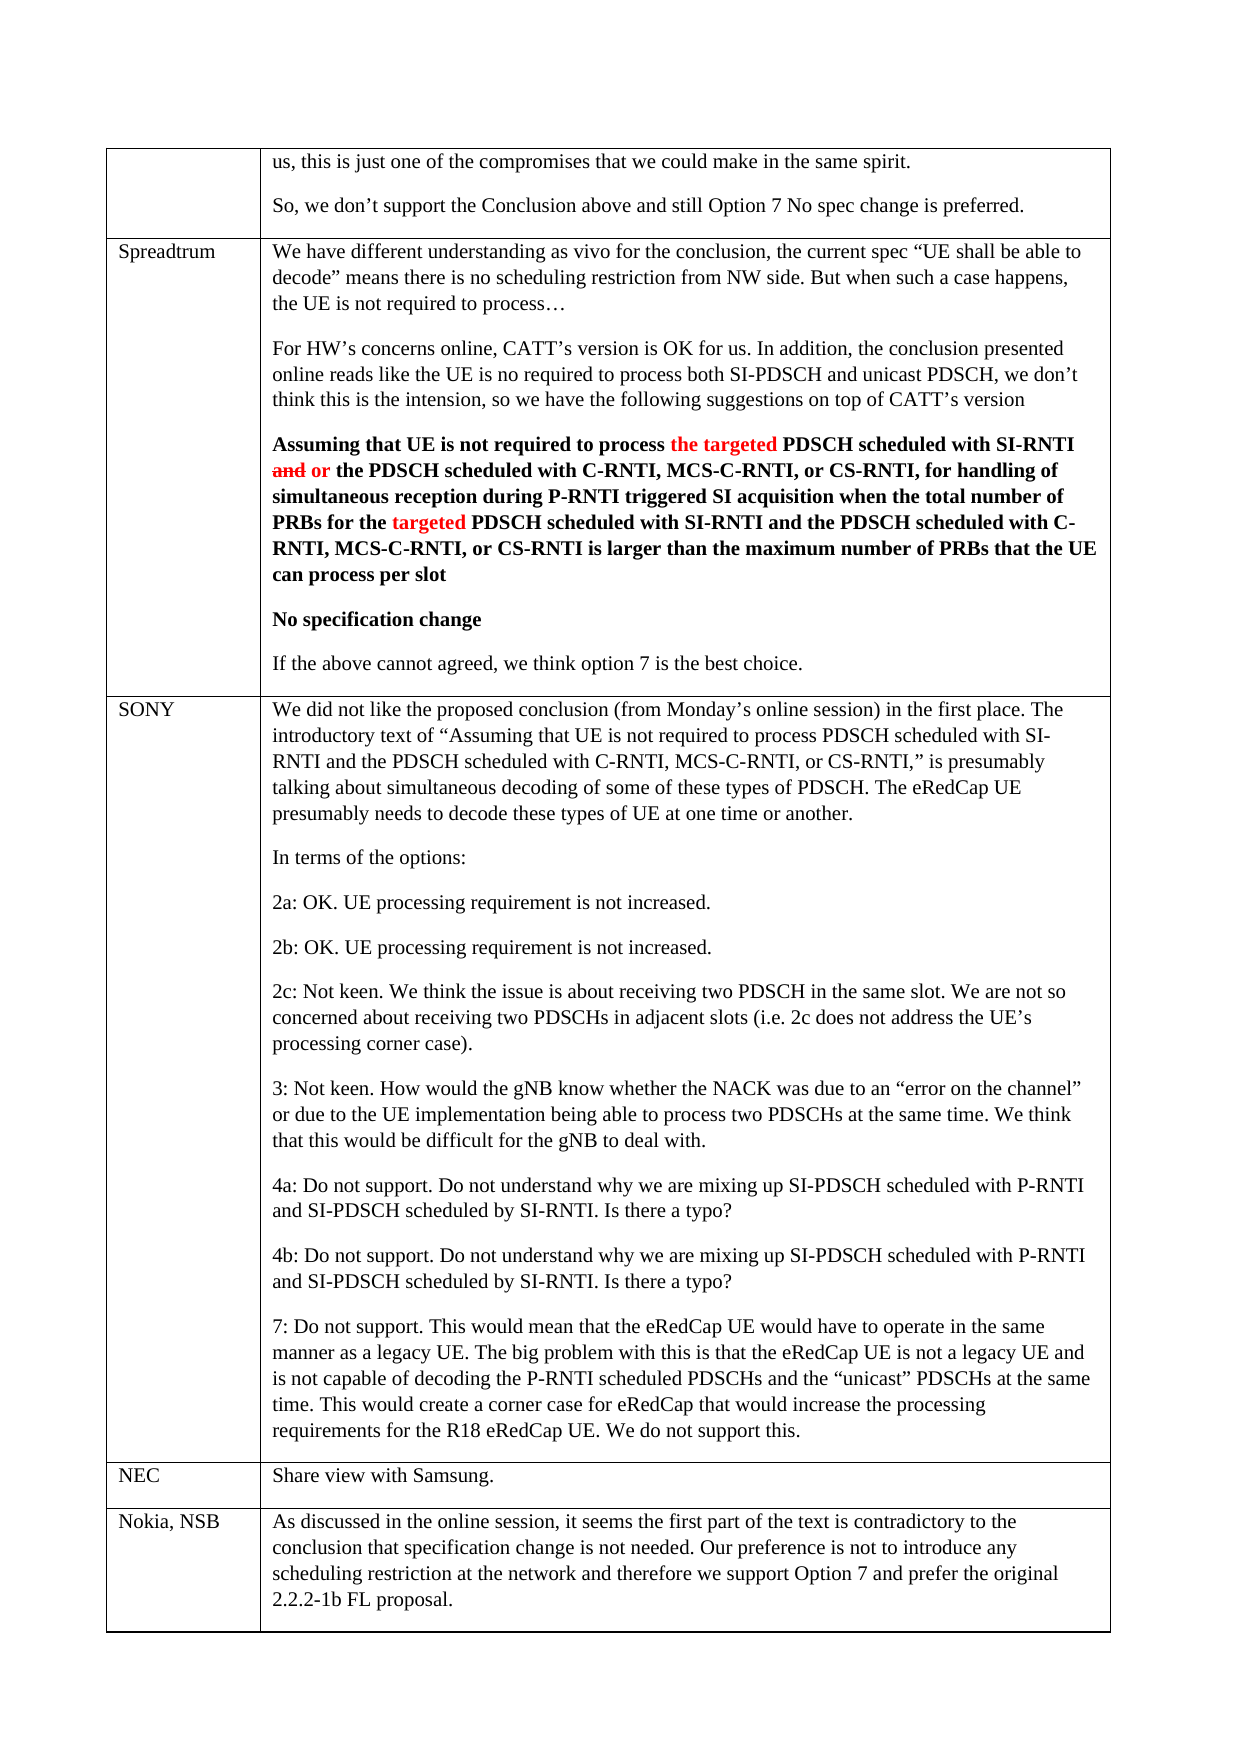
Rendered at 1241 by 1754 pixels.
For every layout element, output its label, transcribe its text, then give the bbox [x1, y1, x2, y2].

table_cell NEC [107, 1463, 260, 1508]
table_cell Share view with Samsung. [261, 1463, 1110, 1508]
table_cell We did not like the proposed conclusion (from Monday’s online session) in the first place. The introductory text of “Assuming that UE is not required to process PDSCH scheduled with SI-RNTI and the PDSCH scheduled with C-RNTI, MCS-C-RNTI, or CS-RNTI,” is presumably talking about simultaneous decoding of some of these types of PDSCH. The eRedCap UE presumably needs to decode these types of UE at one time or another. In terms of the options: 2a: OK. UE processing requirement is not increased. 2b: OK. UE processing requirement is not increased. 2c: Not keen. We think the issue is about receiving two PDSCH in the same slot. We are not so concerned about receiving two PDSCHs in adjacent slots (i.e. 2c does not address the UE’s processing corner case). 3: Not keen. How would the gNB know whether the NACK was due to an “error on the channel” or due to the UE implementation being able to process two PDSCHs at the same time. We think that this would be difficult for the gNB to deal with. 4a: Do not support. Do not understand why we are mixing up SI-PDSCH scheduled with P-RNTI and SI-PDSCH scheduled by SI-RNTI. Is there a typo? 4b: Do not support. Do not understand why we are mixing up SI-PDSCH scheduled with P-RNTI and SI-PDSCH scheduled by SI-RNTI. Is there a typo? 7: Do not support. This would mean that the eRedCap UE would have to operate in the same manner as a legacy UE. The big problem with this is that the eRedCap UE is not a legacy UE and is not capable of decoding the P-RNTI scheduled PDSCHs and the “unicast” PDSCHs at the same time. This would create a corner case for eRedCap that would increase the processing requirements for the R18 eRedCap UE. We do not support this. [261, 697, 1110, 1462]
table_cell Spreadtrum [107, 239, 260, 696]
table_cell Nokia, NSB [107, 1509, 260, 1631]
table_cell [261, 149, 1110, 238]
table_cell SONY [107, 697, 260, 1462]
table_cell As discussed in the online session, it seems the first part of the text is contradictory to the conclusion that specification change is not needed. Our preference is not to introduce any scheduling restriction at the network and therefore we support Option 7 and prefer the original 2.2.2-1b FL proposal. [261, 1509, 1110, 1631]
table_cell We have different understanding as vivo for the conclusion, the current spec “UE shall be able to decode” means there is no scheduling restriction from NW side. But when such a case happens, the UE is not required to process… For HW’s concerns online, CATT’s version is OK for us. In addition, the conclusion presented online reads like the UE is no required to process both SI-PDSCH and unicast PDSCH, we don’t think this is the intension, so we have the following suggestions on top of CATT’s version Assuming that UE is not required to process the targeted PDSCH scheduled with SI-RNTI and or the PDSCH scheduled with C-RNTI, MCS-C-RNTI, or CS-RNTI, for handling of simultaneous reception during P-RNTI triggered SI acquisition when the total number of PRBs for the targeted PDSCH scheduled with SI-RNTI and the PDSCH scheduled with C-RNTI, MCS-C-RNTI, or CS-RNTI is larger than the maximum number of PRBs that the UE can process per slot No specification change If the above cannot agreed, we think option 7 is the best choice. [261, 239, 1110, 696]
table_cell LG [107, 149, 260, 238]
